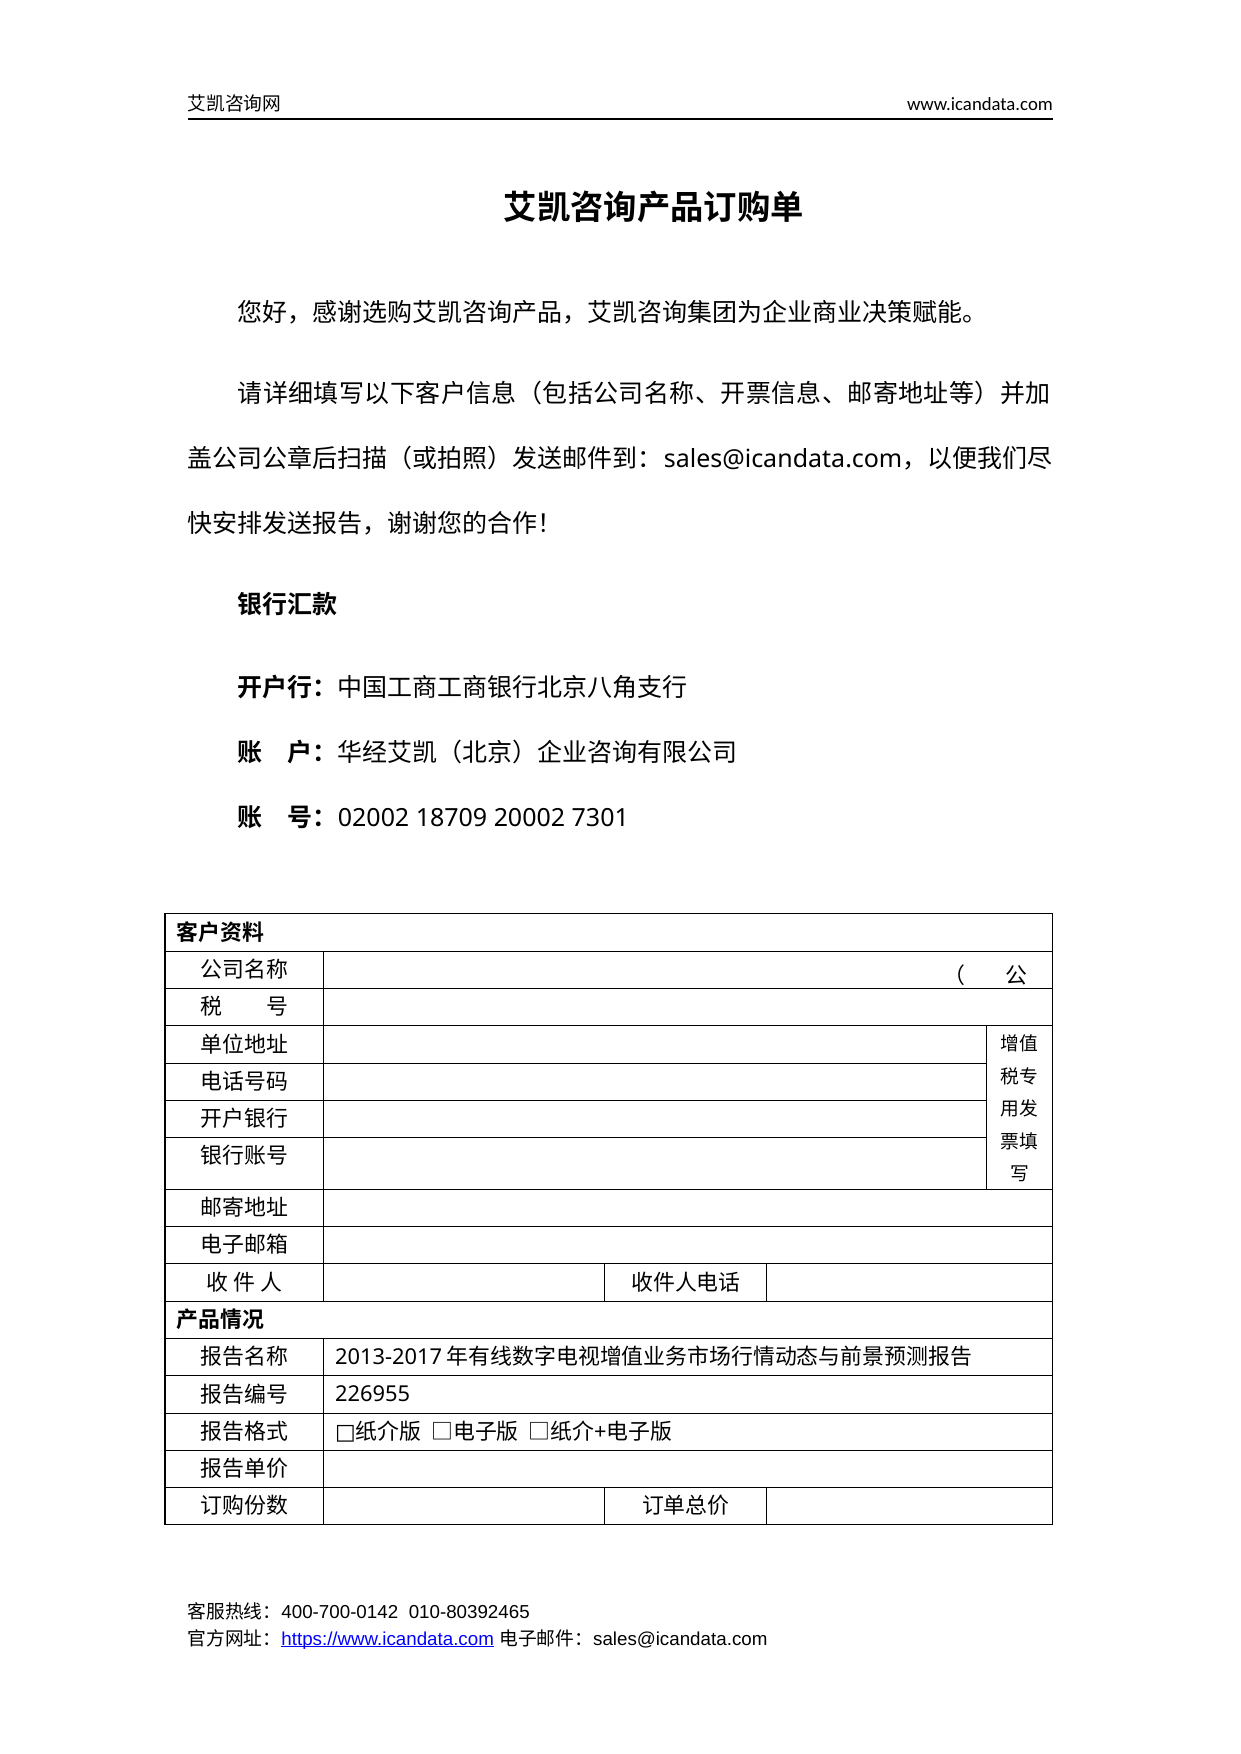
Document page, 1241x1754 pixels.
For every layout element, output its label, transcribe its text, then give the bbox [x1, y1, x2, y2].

text 您好，感谢选购艾凯咨询产品，艾凯咨询集团为企业商业决策赋能。 [187, 278, 1053, 343]
text 银行汇款 [187, 570, 1053, 635]
table_cell [324, 952, 1052, 988]
table_cell 邮寄地址 [166, 1190, 323, 1226]
table_cell [324, 1227, 1052, 1263]
table_cell 226955 [324, 1376, 1052, 1412]
table_cell 增值税专用发票填写 [987, 1026, 1052, 1189]
table_cell [324, 1488, 604, 1524]
table_cell 电子邮箱 [166, 1227, 323, 1263]
table_cell [767, 1488, 1052, 1524]
table_cell 电话号码 [166, 1064, 323, 1100]
table_cell [324, 1101, 986, 1137]
table_cell [324, 1064, 986, 1100]
table_cell [324, 1264, 604, 1301]
table_cell [324, 1451, 1052, 1487]
text 开户行：中国工商工商银行北京八角支行 [187, 653, 1053, 718]
table_cell 公司名称 [166, 952, 323, 988]
table_cell 收 件 人 [166, 1264, 323, 1301]
table_cell 银行账号 [166, 1138, 323, 1189]
table_cell 2013-2017年有线数字电视增值业务市场行情动态与前景预测报告 [324, 1339, 1052, 1375]
text 账 户：华经艾凯（北京）企业咨询有限公司 [187, 718, 1053, 783]
table_cell □纸介版 □电子版 □纸介+电子版 [324, 1414, 1052, 1450]
table_cell 报告名称 [166, 1339, 323, 1375]
table_cell 单位地址 [166, 1026, 323, 1062]
table_header 客户资料 [166, 914, 1052, 951]
table_cell [767, 1264, 1052, 1301]
text 账 号：02002 18709 20002 7301 [187, 783, 1053, 848]
table_cell 开户银行 [166, 1101, 323, 1137]
text 请详细填写以下客户信息（包括公司名称、开票信息、邮寄地址等）并加盖公司公章后扫描（或拍照）发送邮件到：sales@icandata.com，以便我们尽快安排发送报告，谢谢您的合作！ [187, 359, 1053, 554]
table_cell [324, 989, 1052, 1025]
table_cell 订单总价 [605, 1488, 766, 1524]
table_cell 收件人电话 [605, 1264, 766, 1301]
table_cell [324, 1138, 986, 1189]
table_cell 报告格式 [166, 1414, 323, 1450]
table_cell 报告单价 [166, 1451, 323, 1487]
text 艾凯咨询产品订购单 [187, 172, 1053, 237]
table_cell 订购份数 [166, 1488, 323, 1524]
table_cell [324, 1026, 986, 1062]
table_cell [324, 1190, 1052, 1226]
table_cell 报告编号 [166, 1376, 323, 1412]
table_cell 产品情况 [166, 1302, 1052, 1338]
table_cell 税 号 [166, 989, 323, 1025]
